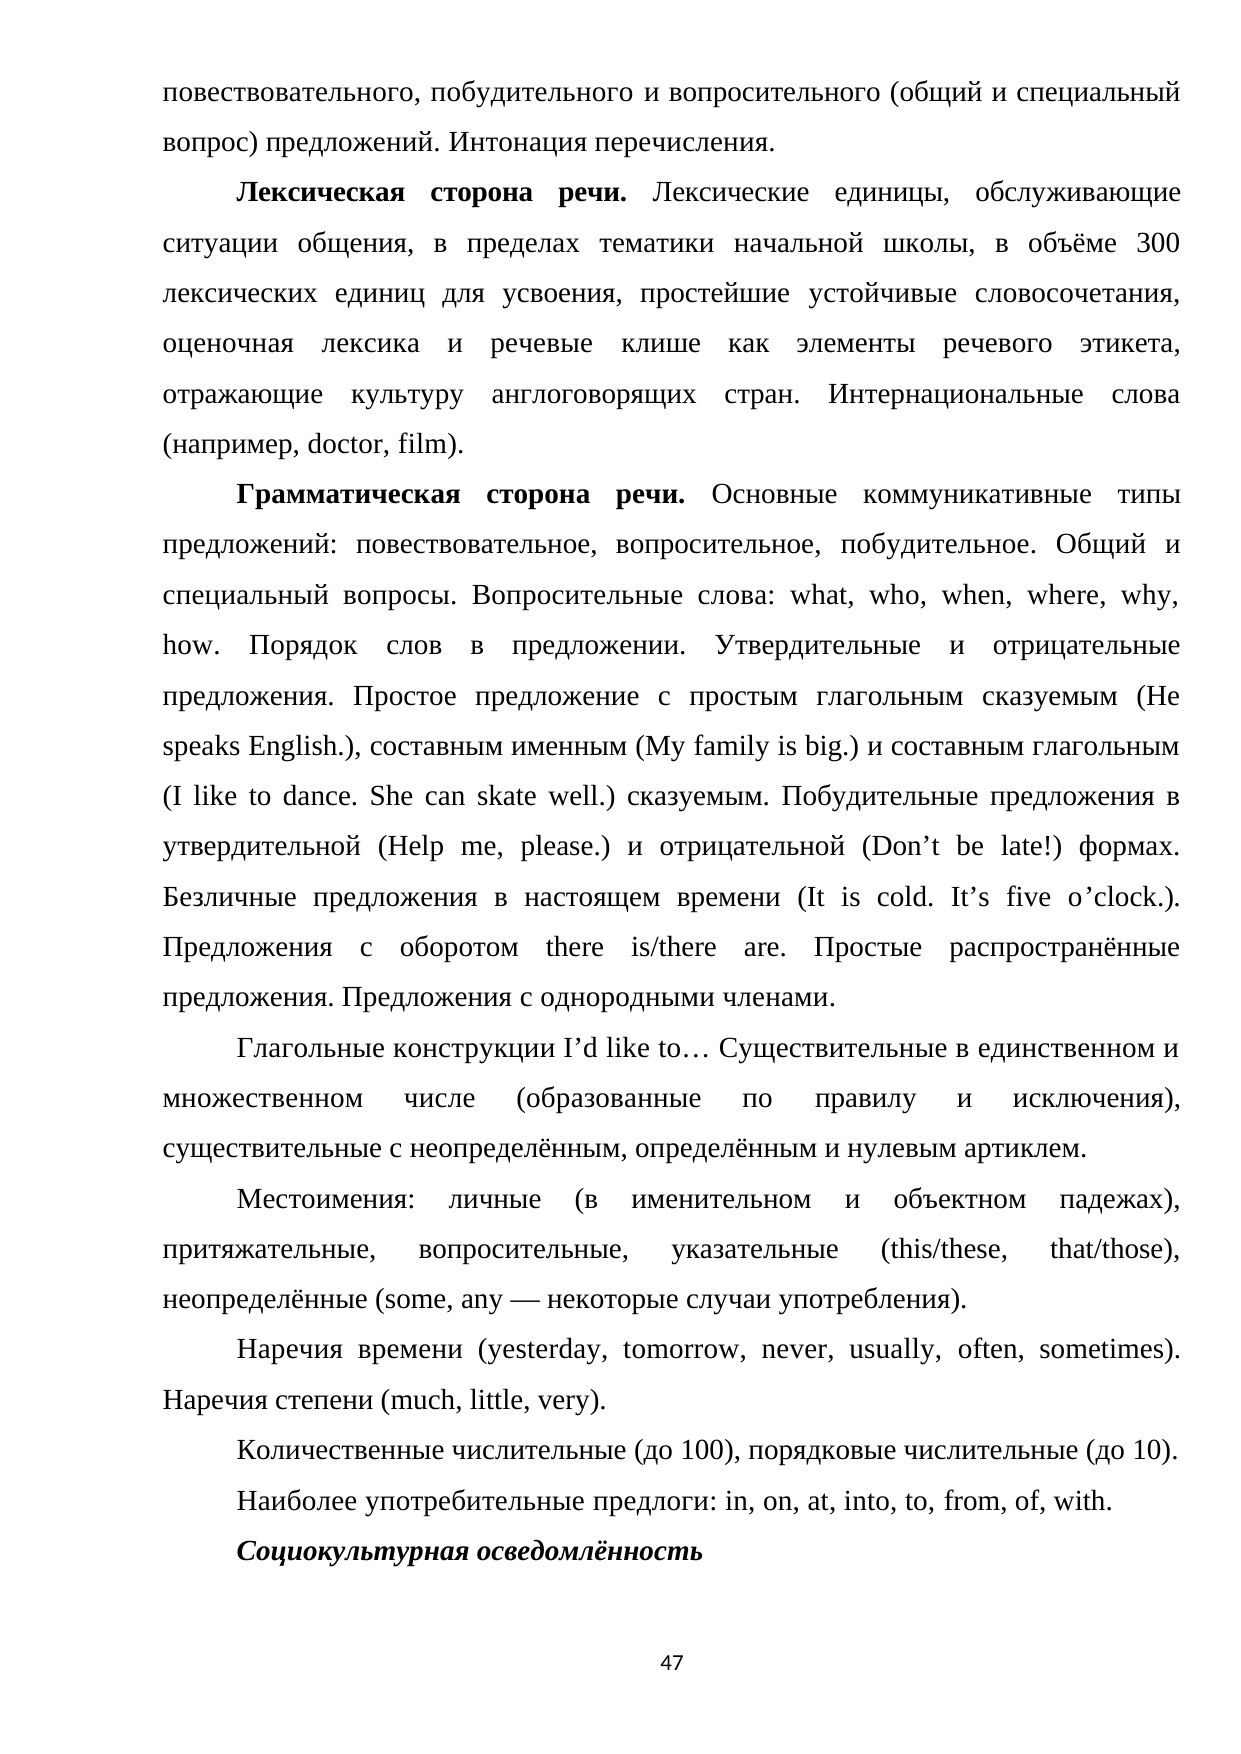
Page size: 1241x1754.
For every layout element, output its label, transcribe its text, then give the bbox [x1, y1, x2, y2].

text Наречия времени (yesterday, tomorrow, never, usually, often, sometimes). Наречия степени (much, little, very). [162, 1332, 1181, 1416]
text Глагольные конструкции I’d like to… Существительные в единственном и множественном числе (образованные по правилу и исключения), существительные с неопределённым, определённым и нулевым артиклем. [162, 1030, 1181, 1164]
text Местоимения: личные (в именительном и объектном падежах), притяжательные, вопросительные, указательные (this/these, that/those), неопределённые (some, any — некоторые случаи употребления). [162, 1181, 1181, 1315]
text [162, 74, 1181, 158]
text Грамматическая сторона речи. Основные коммуникативные типы предложений: повествовательное, вопросительное, побудительное. Общий и специальный вопросы. Вопросительные слова: what, who, when, where, why, how. Порядок слов в предложении. Утвердительные и отрицательные предложения. Простое предложение с простым глагольным сказуемым (He speaks English.), составным именным (My family is big.) и составным глагольным (I like to dance. She can skate well.) сказуемым. Побудительные предложения в утвердительной (Help me, please.) и отрицательной (Don’t be late!) формах. Безличные предложения в настоящем времени (It is cold. It’s five o’clock.). Предложения с оборотом there is/there are. Простые распространённые предложения. Предложения с однородными членами. [162, 476, 1181, 1013]
text Социокультурная осведомлённость [162, 1533, 1181, 1566]
text Наиболее употребительные предлоги: in, on, at, into, to, from, of, with. [162, 1483, 1181, 1516]
text Лексическая сторона речи. Лексические единицы, обслуживающие ситуации общения, в пределах тематики начальной школы, в объёме 300 лексических единиц для усвоения, простейшие устойчивые словосочетания, оценочная лексика и речевые клише как элементы речевого этикета, отражающие культуру англоговорящих стран. Интернациональные слова (например, doctor, film). [162, 174, 1181, 459]
text Количественные числительные (до 100), порядковые числительные (до 10). [162, 1432, 1181, 1466]
